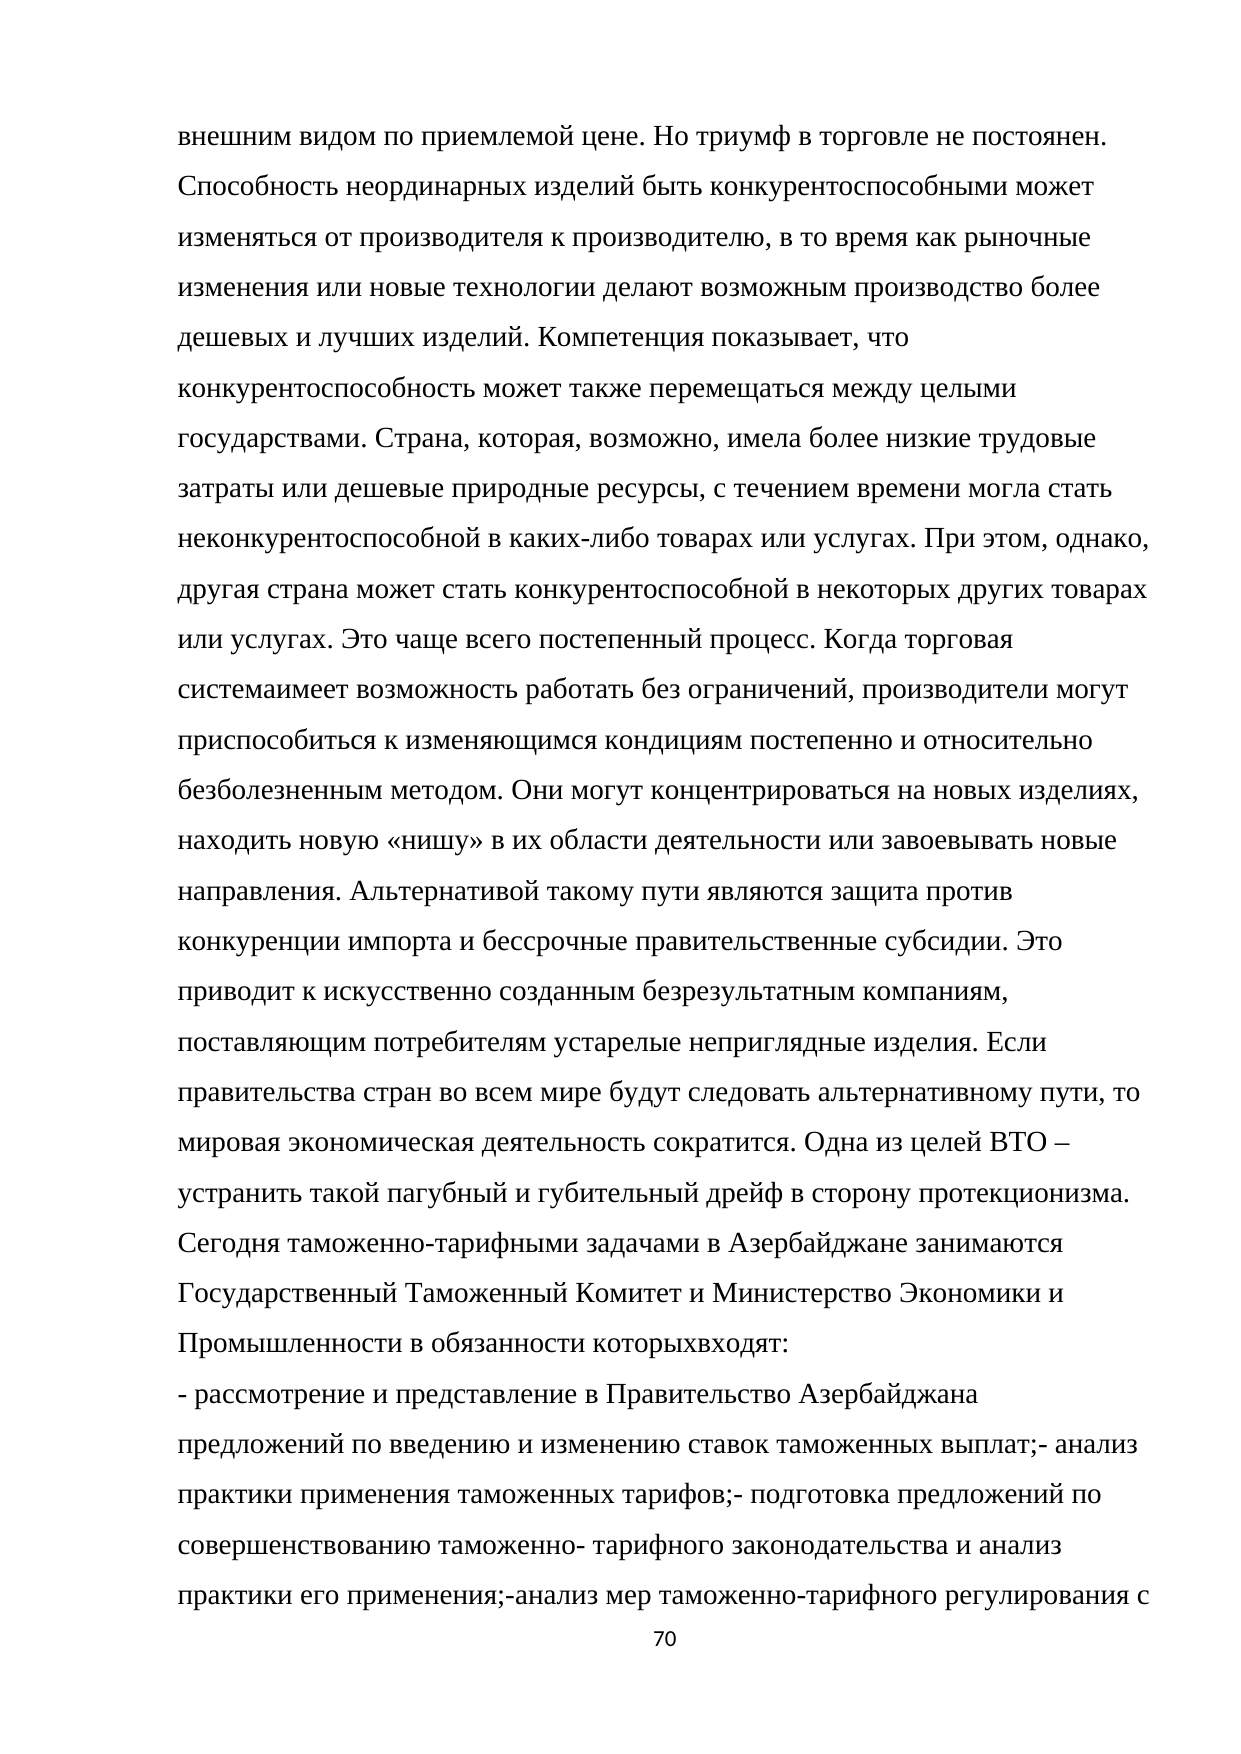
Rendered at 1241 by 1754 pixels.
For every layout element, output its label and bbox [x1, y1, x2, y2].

text [177, 118, 1152, 1611]
